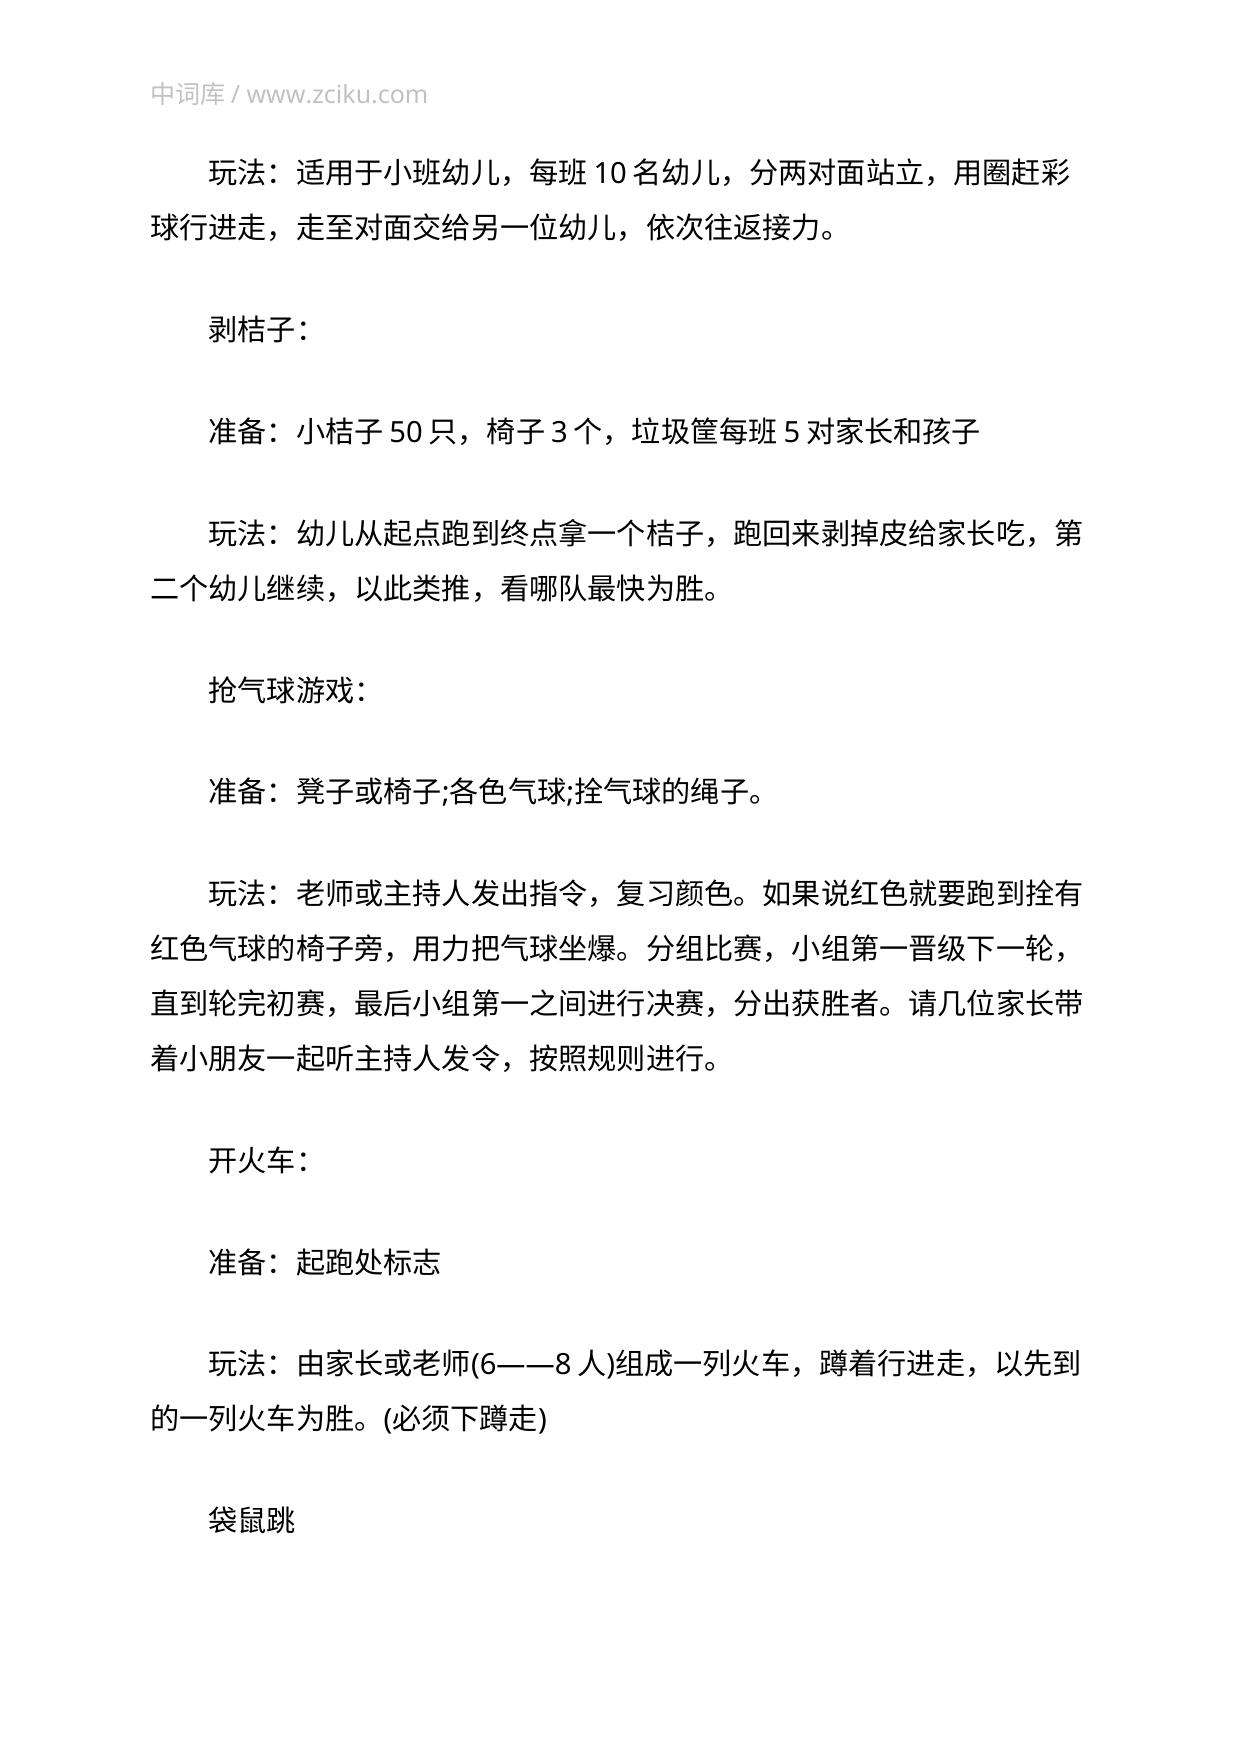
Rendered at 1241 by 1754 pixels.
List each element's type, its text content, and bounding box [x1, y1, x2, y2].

text 剥桔子： [150, 307, 1090, 349]
text 抢气球游戏： [150, 667, 1090, 709]
text 准备：凳子或椅子;各色气球;拴气球的绳子。 [150, 769, 1090, 811]
text 准备：起跑处标志 [150, 1239, 1090, 1281]
text 玩法：由家长或老师(6――8人)组成一列火车，蹲着行进走，以先到的一列火车为胜。(必须下蹲走) [150, 1341, 1090, 1438]
text 准备：小桔子50只，椅子3个，垃圾筐每班5对家长和孩子 [150, 408, 1090, 451]
text 袋鼠跳 [150, 1498, 1090, 1540]
text 玩法：幼儿从起点跑到终点拿一个桔子，跑回来剥掉皮给家长吃，第二个幼儿继续，以此类推，看哪队最快为胜。 [150, 511, 1090, 608]
text 开火车： [150, 1137, 1090, 1180]
text 玩法：适用于小班幼儿，每班10名幼儿，分两对面站立，用圈赶彩球行进走，走至对面交给另一位幼儿，依次往返接力。 [150, 150, 1090, 247]
text 玩法：老师或主持人发出指令，复习颜色。如果说红色就要跑到拴有红色气球的椅子旁，用力把气球坐爆。分组比赛，小组第一晋级下一轮，直到轮完初赛，最后小组第一之间进行决赛，分出获胜者。请几位家长带着小朋友一起听主持人发令，按照规则进行。 [150, 871, 1090, 1078]
